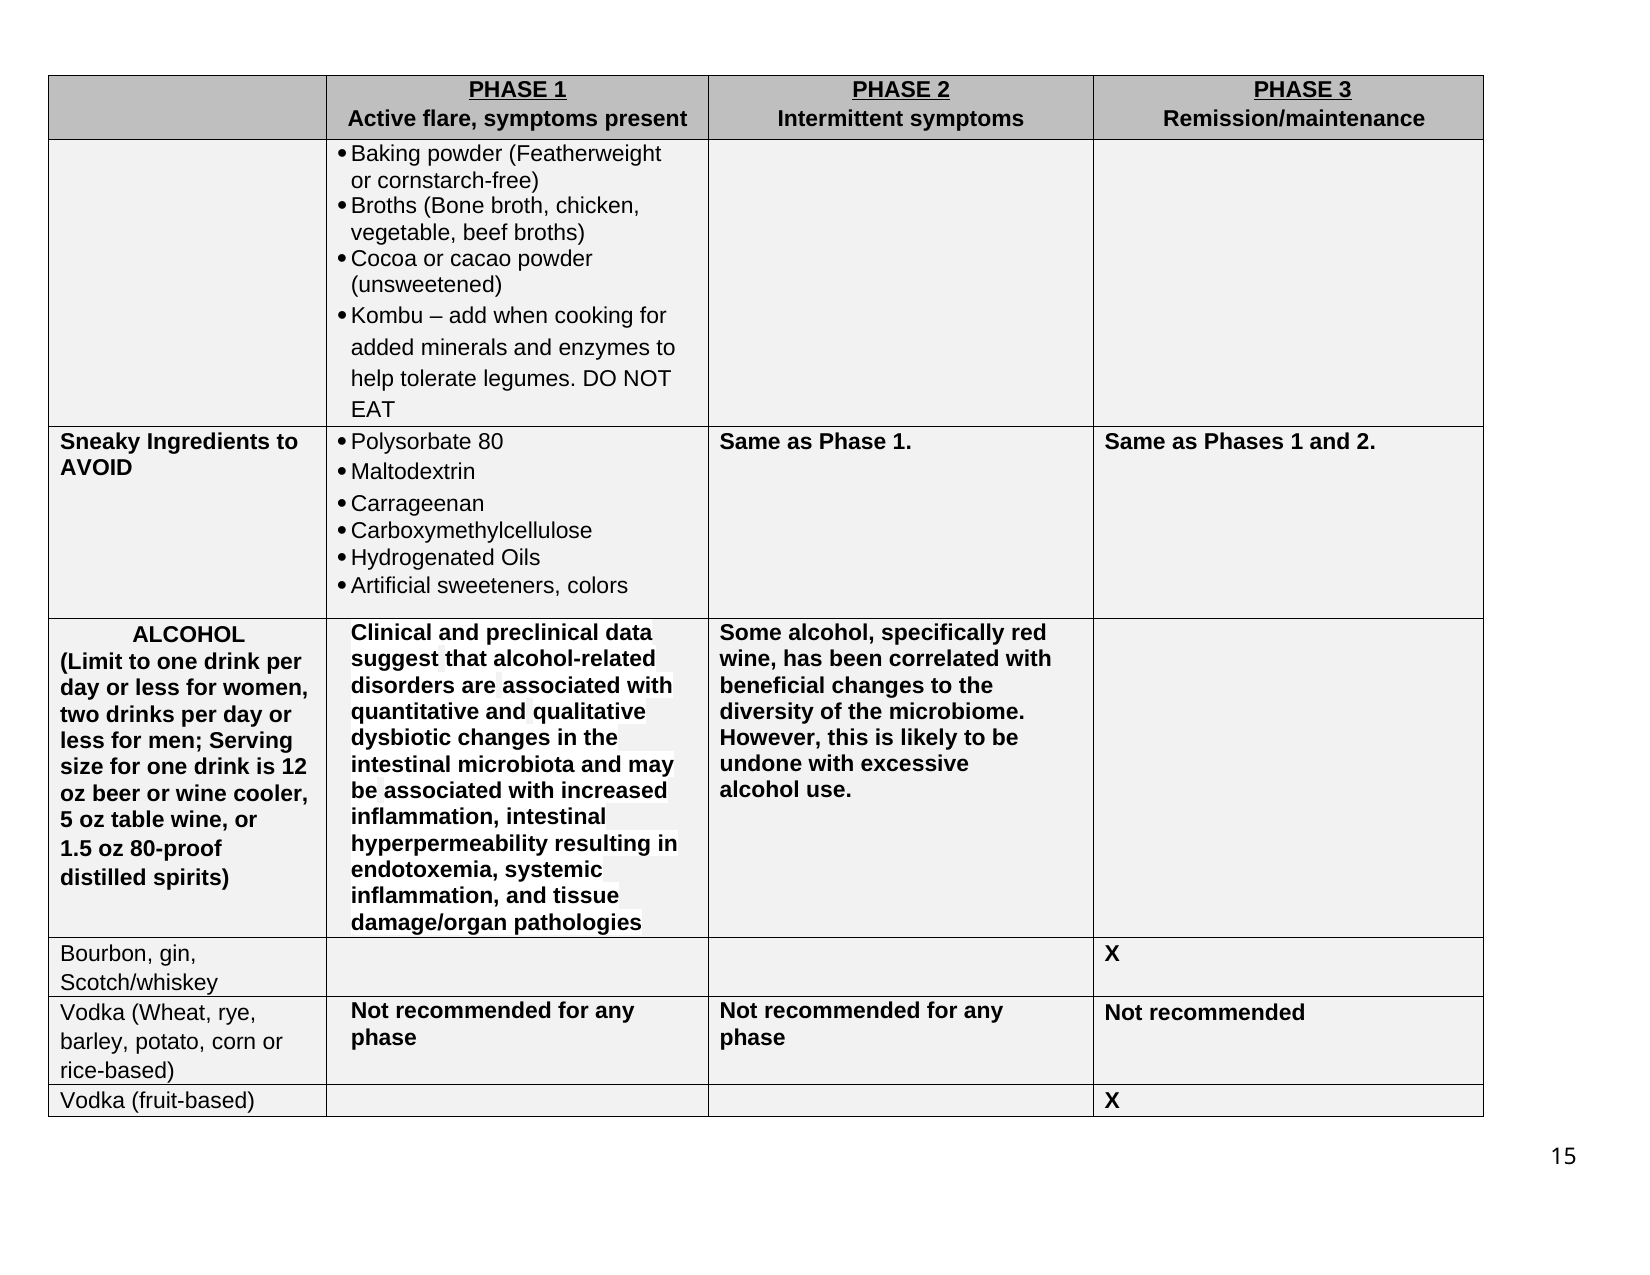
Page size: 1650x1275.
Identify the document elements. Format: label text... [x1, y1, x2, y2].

table_cell Polysorbate 80 Maltodextrin Carrageenan Carboxymethylcellulose Hydrogenated Oils Artificial sweeteners, colors [327, 427, 708, 618]
table_cell Not recommended for any phase [327, 997, 708, 1084]
table_cell [709, 140, 1093, 426]
table_cell [49, 140, 326, 426]
table_cell Sneaky Ingredients to AVOID [49, 427, 326, 618]
table_cell Not recommended for any phase [709, 997, 1093, 1084]
table_cell Same as Phase 1. [709, 427, 1093, 618]
table_header PHASE 2 Intermittent symptoms [709, 76, 1093, 139]
table_cell Vodka (Wheat, rye, barley, potato, corn or rice-based) [49, 997, 326, 1084]
table_cell ALCOHOL (Limit to one drink per day or less for women, two drinks per day or less for men; Serving size for one drink is 12 oz beer or wine cooler, 5 oz table wine, or 1.5 oz 80-proof distilled spirits) [49, 619, 326, 937]
table_cell [709, 938, 1093, 996]
table_cell X [1094, 1085, 1483, 1116]
table_cell Bourbon, gin, Scotch/whiskey [49, 938, 326, 996]
table_header PHASE 3 Remission/maintenance [1094, 76, 1483, 139]
table_header PHASE 1 Active flare, symptoms present [327, 76, 708, 139]
table_header [49, 76, 326, 139]
table_cell Not recommended [1094, 997, 1483, 1084]
table_cell Same as Phases 1 and 2. [1094, 427, 1483, 618]
table_cell [327, 1085, 708, 1116]
table_cell [1094, 140, 1483, 426]
table_cell X [1094, 938, 1483, 996]
table_cell Some alcohol, specifically red wine, has been correlated with beneficial changes to the diversity of the microbiome. However, this is likely to be undone with excessive alcohol use. [709, 619, 1093, 937]
table_cell Clinical and preclinical data suggest that alcohol-related disorders are associated with quantitative and qualitative dysbiotic changes in the intestinal microbiota and may be associated with increased inflammation, intestinal hyperpermeability resulting in endotoxemia, systemic inflammation, and tissue damage/organ pathologies [327, 619, 708, 937]
table_cell Vodka (fruit-based) [49, 1085, 326, 1116]
table_cell [709, 1085, 1093, 1116]
table_cell Baking powder (Featherweight or cornstarch-free) Broths (Bone broth, chicken, vegetable, beef broths) Cocoa or cacao powder (unsweetened) Kombu – add when cooking for added minerals and enzymes to help tolerate legumes. DO NOT EAT [327, 140, 708, 426]
table_cell [327, 938, 708, 996]
table_cell [1094, 619, 1483, 937]
